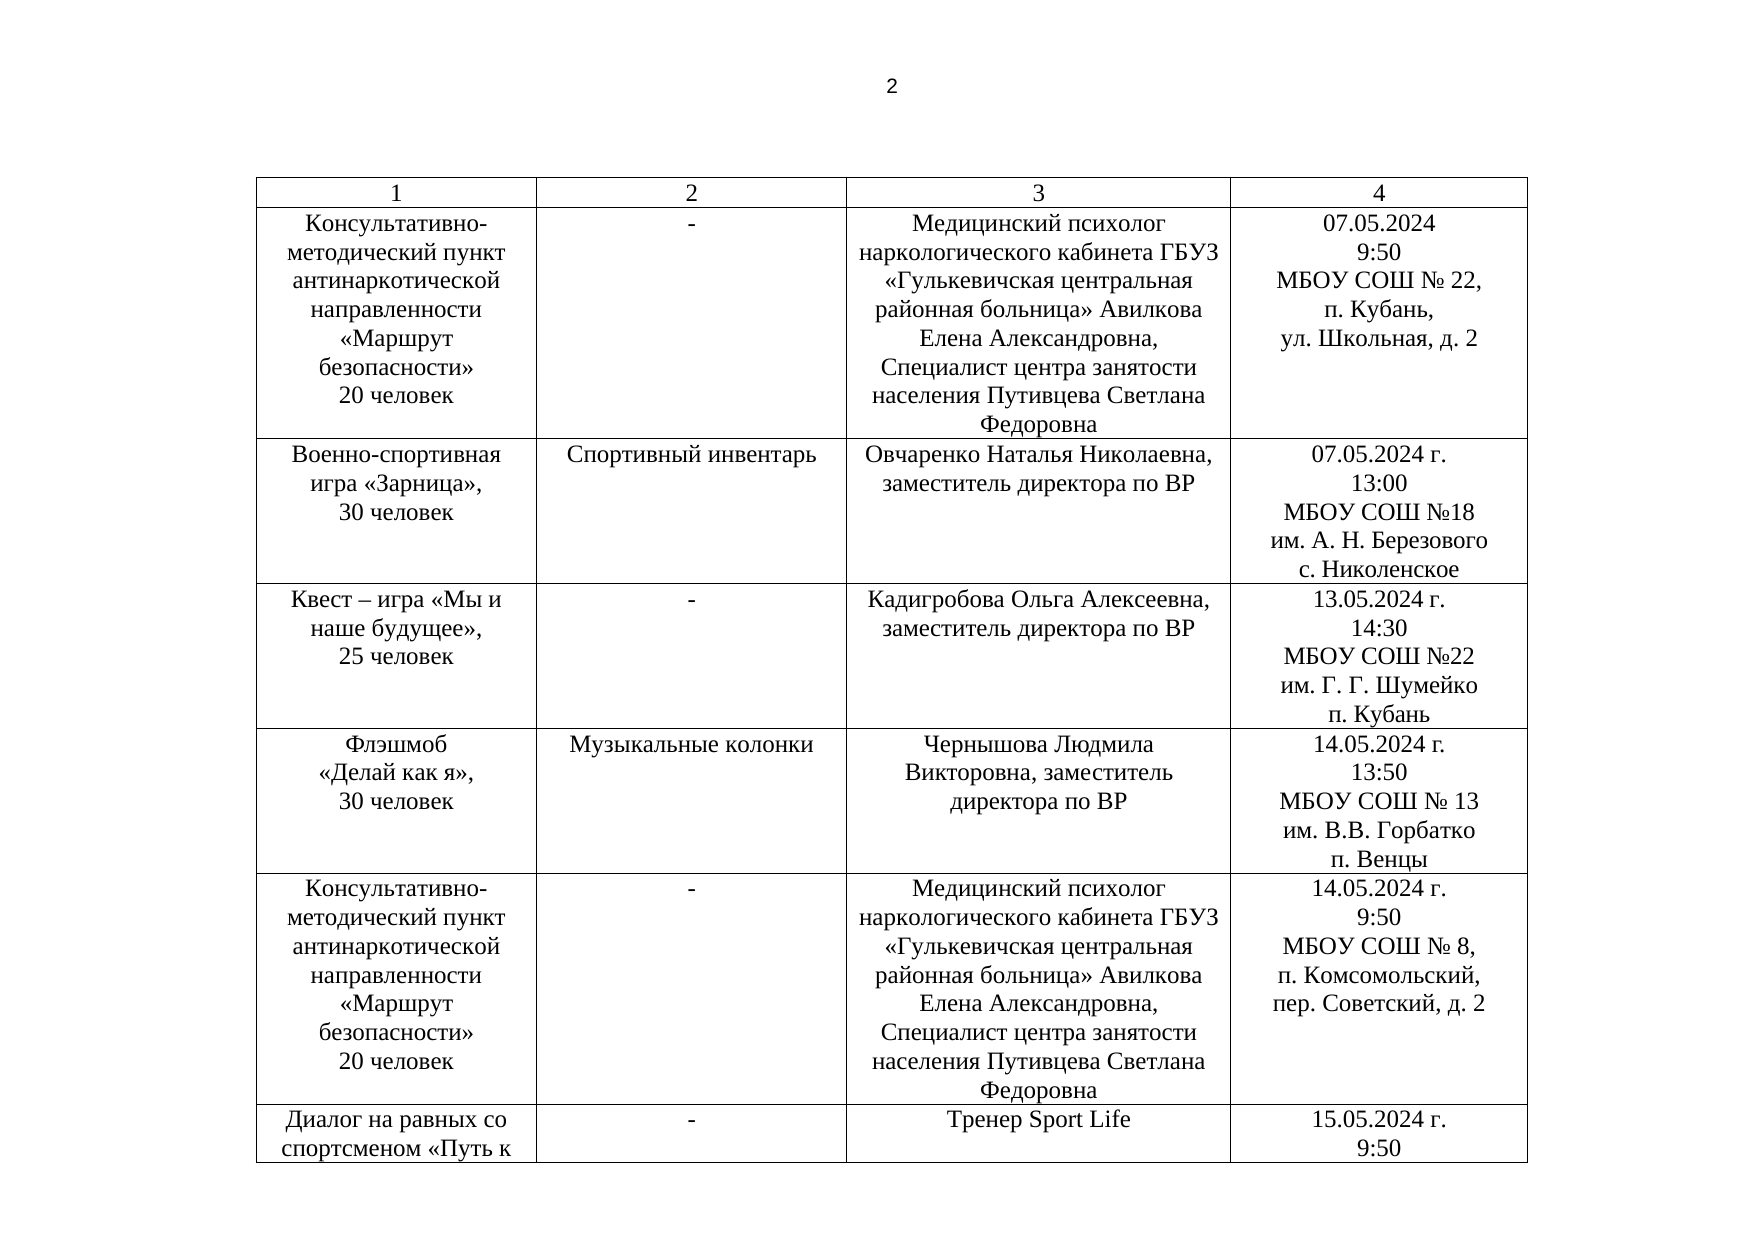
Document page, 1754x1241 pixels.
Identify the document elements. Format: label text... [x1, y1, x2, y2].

table_cell Медицинский психолог наркологического кабинета ГБУЗ «Гулькевичская центральная районная больница» Авилкова Елена Александровна, Специалист центра занятости населения Путивцева Светлана Федоровна [847, 208, 1230, 438]
table_cell Флэшмоб «Делай как я», 30 человек [257, 729, 536, 872]
table_cell 14.05.2024 г. 9:50 МБОУ СОШ № 8, п. Комсомольский, пер. Советский, д. 2 [1231, 874, 1527, 1103]
table_cell Консультативно-методический пункт антинаркотической направленности «Маршрут безопасности» 20 человек [257, 208, 536, 438]
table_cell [257, 1105, 536, 1162]
table_cell - [537, 208, 846, 438]
table_header 1 [257, 178, 536, 207]
table_cell Медицинский психолог наркологического кабинета ГБУЗ «Гулькевичская центральная районная больница» Авилкова Елена Александровна, Специалист центра занятости населения Путивцева Светлана Федоровна [847, 874, 1230, 1103]
table_cell 14.05.2024 г. 13:50 МБОУ СОШ № 13 им. В.В. Горбатко п. Венцы [1231, 729, 1527, 872]
table_cell Военно-спортивная игра «Зарница», 30 человек [257, 439, 536, 583]
table_cell Тренер Sport Life [847, 1105, 1230, 1162]
table_cell 13.05.2024 г. 14:30 МБОУ СОШ №22 им. Г. Г. Шумейко п. Кубань [1231, 584, 1527, 728]
table_cell Чернышова Людмила Викторовна, заместитель директора по ВР [847, 729, 1230, 872]
table_cell Квест – игра «Мы и наше будущее», 25 человек [257, 584, 536, 728]
table_cell Овчаренко Наталья Николаевна, заместитель директора по ВР [847, 439, 1230, 583]
table_cell 07.05.2024 9:50 МБОУ СОШ № 22, п. Кубань, ул. Школьная, д. 2 [1231, 208, 1527, 438]
table_header 3 [847, 178, 1230, 207]
table_cell Консультативно-методический пункт антинаркотической направленности «Маршрут безопасности» 20 человек [257, 874, 536, 1103]
table_cell Спортивный инвентарь [537, 439, 846, 583]
table_cell Музыкальные колонки [537, 729, 846, 872]
table_cell - [537, 584, 846, 728]
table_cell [1231, 1105, 1527, 1162]
table_cell 07.05.2024 г. 13:00 МБОУ СОШ №18 им. А. Н. Березового с. Николенское [1231, 439, 1527, 583]
table_header 4 [1231, 178, 1527, 207]
table_header 2 [537, 178, 846, 207]
table_cell - [537, 1105, 846, 1162]
table_cell Кадигробова Ольга Алексеевна, заместитель директора по ВР [847, 584, 1230, 728]
table_cell - [537, 874, 846, 1103]
